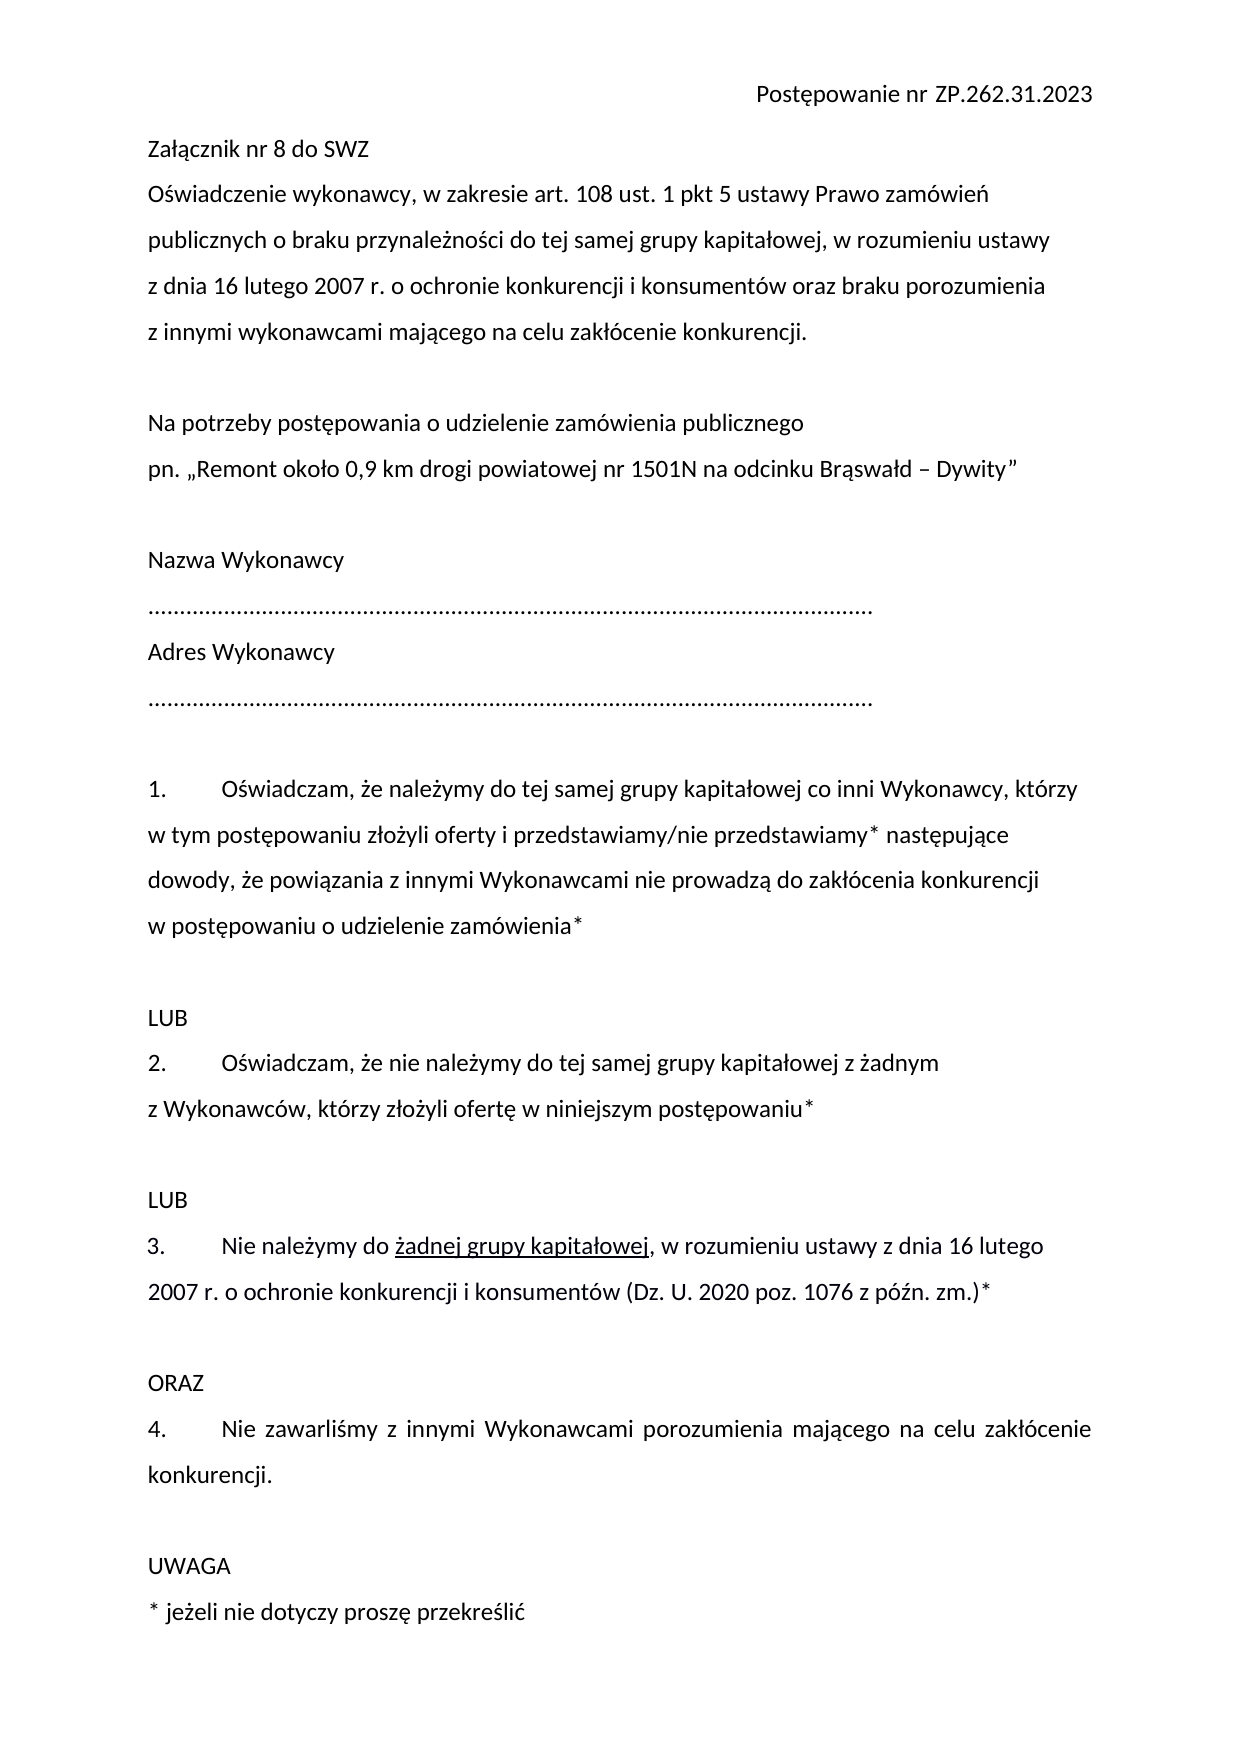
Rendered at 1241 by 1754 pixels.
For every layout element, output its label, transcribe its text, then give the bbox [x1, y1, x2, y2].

text LUB [148, 1185, 1093, 1215]
text Adres Wykonawcy [148, 636, 1093, 666]
text Załącznik nr 8 do SWZ [148, 133, 1093, 163]
text Nazwa Wykonawcy [148, 544, 1093, 575]
text Oświadczenie wykonawcy, w zakresie art. 108 ust. 1 pkt 5 ustawy Prawo zamówień publicznych o braku przynależności do tej samej grupy kapitałowej, w rozumieniu ustawy z dnia 16 lutego 2007 r. o ochronie konkurencji i konsumentów oraz braku porozumienia z innymi wykonawcami mającego na celu zakłócenie konkurencji. [148, 179, 1093, 346]
text ORAZ [148, 1368, 1093, 1398]
text ................................................................................................................... [148, 682, 1093, 712]
text pn. „Remont około 0,9 km drogi powiatowej nr 1501N na odcinku Brąswałd – Dywity” [148, 453, 1093, 483]
text Na potrzeby postępowania o udzielenie zamówienia publicznego [148, 407, 1093, 438]
text ................................................................................................................... [148, 590, 1093, 621]
list Oświadczam, że nie należymy do tej samej grupy kapitałowej z żadnym z Wykonawców, którzy złożyli ofertę w niniejszym postępowaniu* [148, 1047, 1093, 1124]
list Oświadczam, że należymy do tej samej grupy kapitałowej co inni Wykonawcy, którzy w tym postępowaniu złożyli oferty i przedstawiamy/nie przedstawiamy* następujące dowody, że powiązania z innymi Wykonawcami nie prowadzą do zakłócenia konkurencji w postępowaniu o udzielenie zamówienia* [148, 773, 1093, 941]
list Nie należymy do żadnej grupy kapitałowej, w rozumieniu ustawy z dnia 16 lutego 2007 r. o ochronie konkurencji i konsumentów (Dz. U. 2020 poz. 1076 z późn. zm.)* [146, 1230, 1093, 1307]
list * jeżeli nie dotyczy proszę przekreślić [148, 1596, 1093, 1627]
text UWAGA [148, 1551, 1093, 1581]
list Nie zawarliśmy z innymi Wykonawcami porozumienia mającego na celu zakłócenie konkurencji. [148, 1413, 1093, 1489]
text LUB [148, 1002, 1093, 1032]
